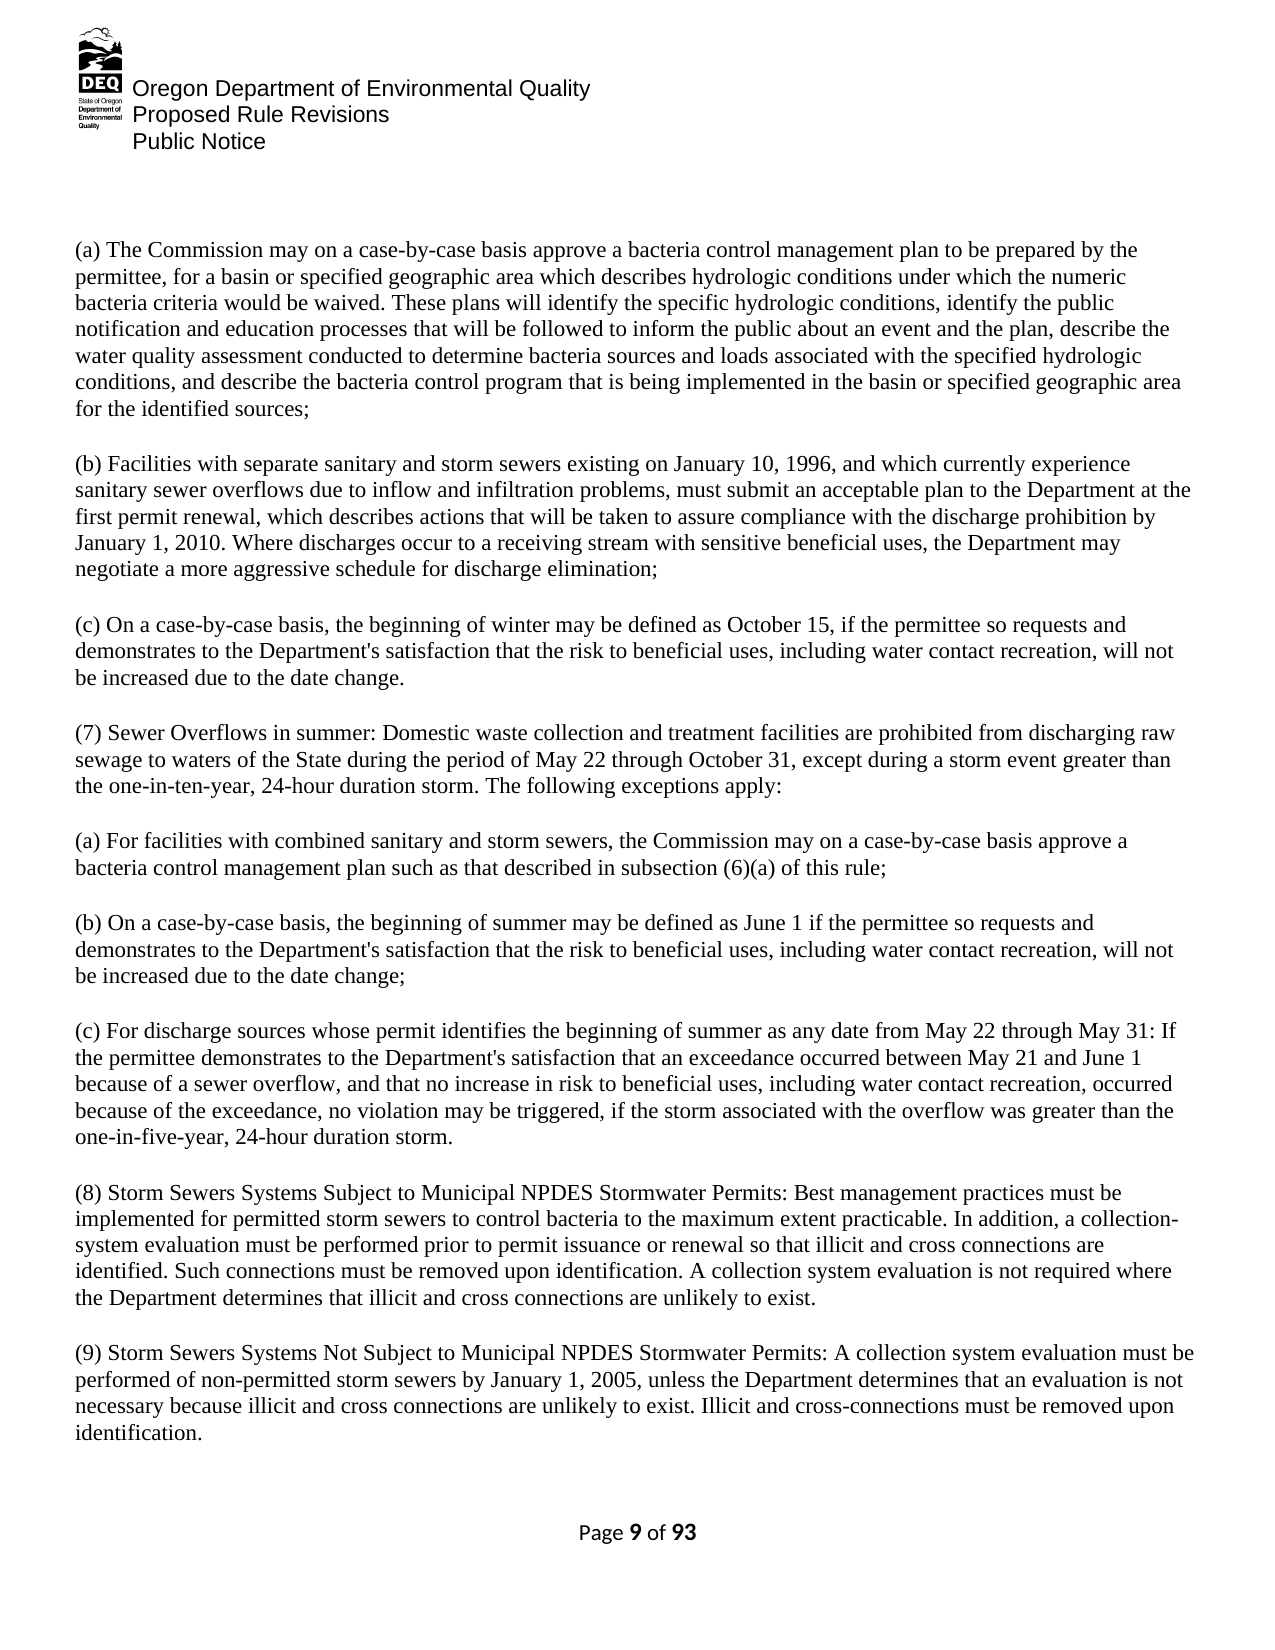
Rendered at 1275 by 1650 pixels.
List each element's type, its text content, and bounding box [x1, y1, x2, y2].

text (7) Sewer Overflows in summer: Domestic waste collection and treatment facilities are prohibited from discharging raw sewage to waters of the State during the period of May 22 through October 31, except during a storm event greater than the one-in-ten-year, 24-hour duration storm. The following exceptions apply: [75, 719, 1200, 798]
text (c) On a case-by-case basis, the beginning of winter may be defined as October 15, if the permittee so requests and demonstrates to the Department's satisfaction that the risk to beneficial uses, including water contact recreation, will not be increased due to the date change. [75, 611, 1200, 690]
text (a) The Commission may on a case-by-case basis approve a bacteria control management plan to be prepared by the permittee, for a basin or specified geographic area which describes hydrologic conditions under which the numeric bacteria criteria would be waived. These plans will identify the specific hydrologic conditions, identify the public notification and education processes that will be followed to inform the public about an event and the plan, describe the water quality assessment conducted to determine bacteria sources and loads associated with the specified hydrologic conditions, and describe the bacteria control program that is being implemented in the basin or specified geographic area for the identified sources; [75, 236, 1200, 421]
text (a) For facilities with combined sanitary and storm sewers, the Commission may on a case-by-case basis approve a bacteria control management plan such as that described in subsection (6)(a) of this rule; [75, 827, 1200, 880]
text (b) Facilities with separate sanitary and storm sewers existing on January 10, 1996, and which currently experience sanitary sewer overflows due to inflow and infiltration problems, must submit an acceptable plan to the Department at the first permit renewal, which describes actions that will be taken to assure compliance with the discharge prohibition by January 1, 2010. Where discharges occur to a receiving stream with sensitive beneficial uses, the Department may negotiate a more aggressive schedule for discharge elimination; [75, 450, 1200, 582]
text (8) Storm Sewers Systems Subject to Municipal NPDES Stormwater Permits: Best management practices must be implemented for permitted storm sewers to control bacteria to the maximum extent practicable. In addition, a collection-system evaluation must be performed prior to permit issuance or renewal so that illicit and cross connections are identified. Such connections must be removed upon identification. A collection system evaluation is not required where the Department determines that illicit and cross connections are unlikely to exist. [75, 1178, 1200, 1310]
text (b) On a case-by-case basis, the beginning of summer may be defined as June 1 if the permittee so requests and demonstrates to the Department's satisfaction that the risk to beneficial uses, including water contact recreation, will not be increased due to the date change; [75, 909, 1200, 988]
picture [78, 27, 123, 131]
text (c) For discharge sources whose permit identifies the beginning of summer as any date from May 22 through May 31: If the permittee demonstrates to the Department's satisfaction that an exceedance occurred between May 21 and June 1 because of a sewer overflow, and that no increase in risk to beneficial uses, including water contact recreation, occurred because of the exceedance, no violation may be triggered, if the storm associated with the overflow was greater than the one-in-five-year, 24-hour duration storm. [75, 1018, 1200, 1149]
text (9) Storm Sewers Systems Not Subject to Municipal NPDES Stormwater Permits: A collection system evaluation must be performed of non-permitted storm sewers by January 1, 2005, unless the Department determines that an evaluation is not necessary because illicit and cross connections are unlikely to exist. Illicit and cross-connections must be removed upon identification. [75, 1339, 1200, 1445]
